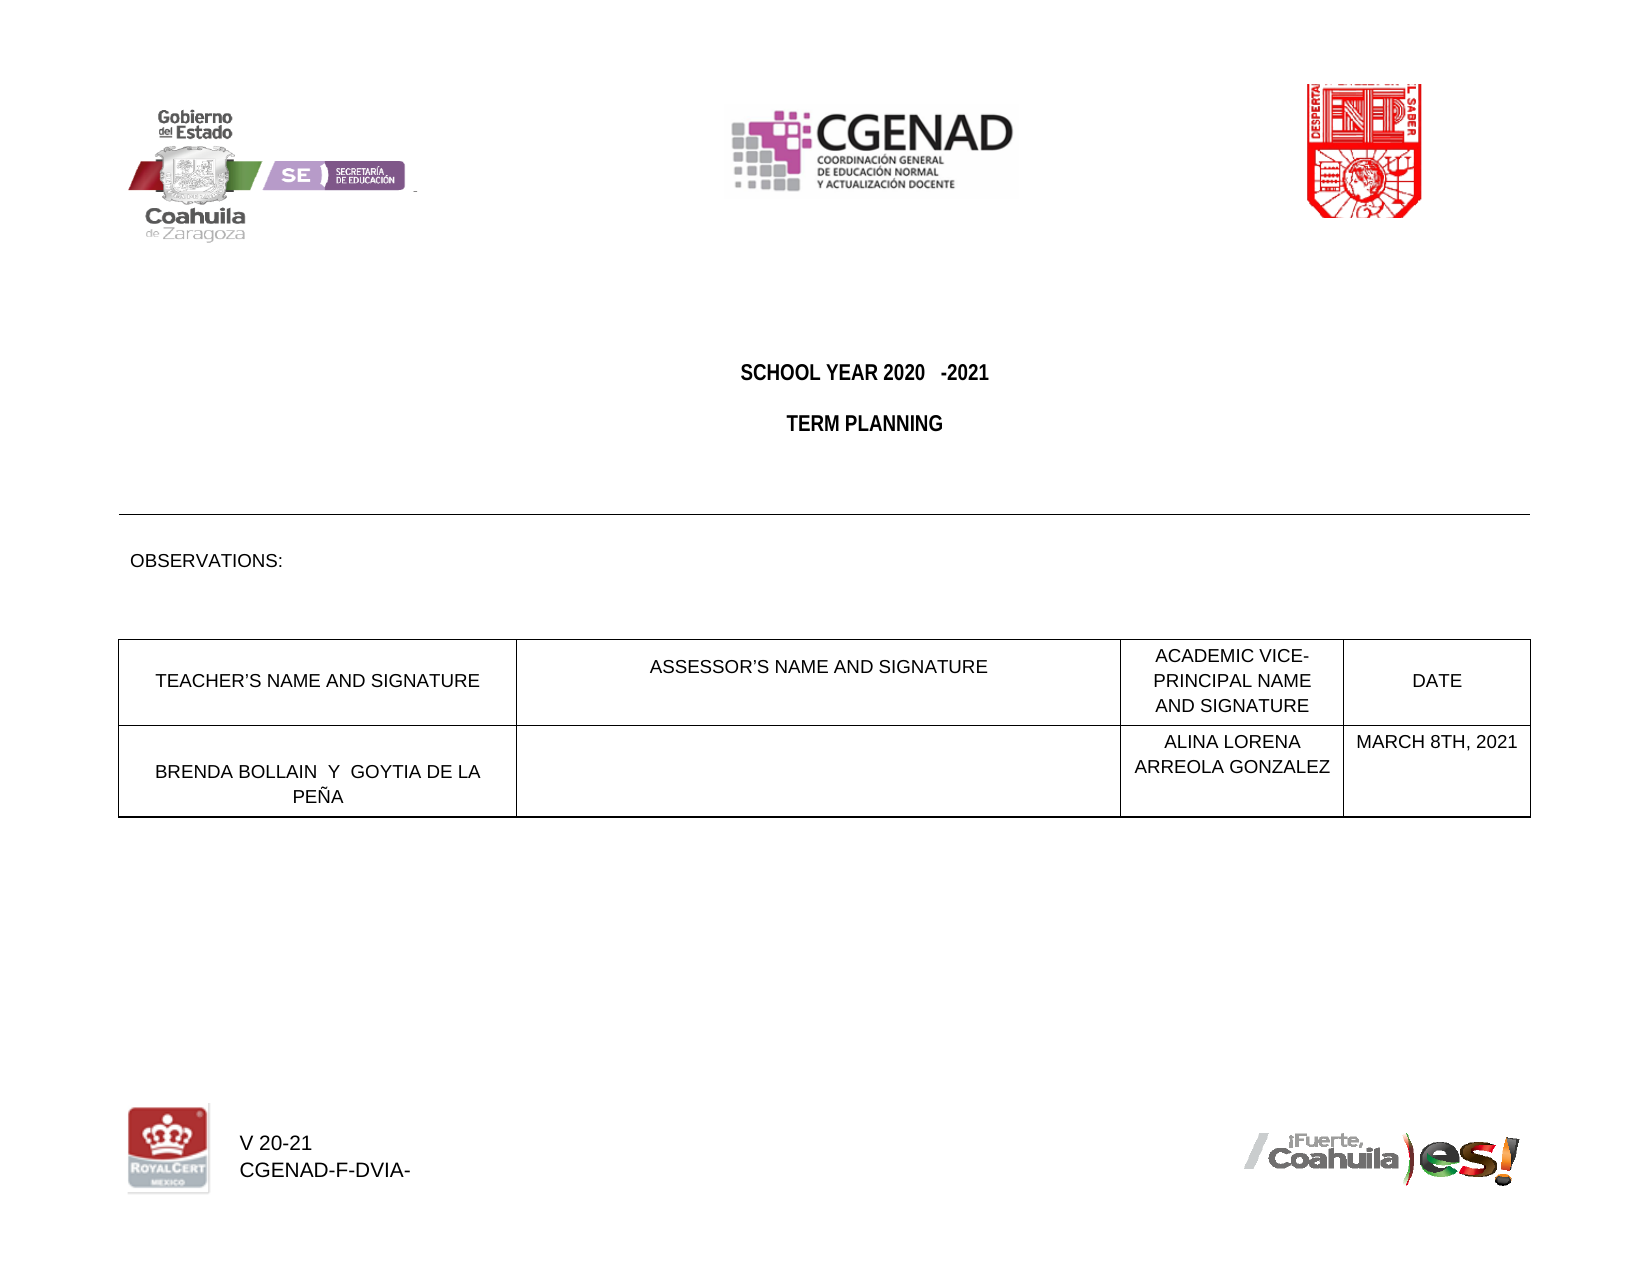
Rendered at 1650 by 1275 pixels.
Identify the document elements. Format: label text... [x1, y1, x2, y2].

picture [724, 104, 1020, 199]
table_cell DATE [1344, 640, 1530, 725]
picture [118, 104, 418, 252]
picture [127, 1103, 212, 1196]
table_cell BRENDA BOLLAIN Y GOYTIA DE LA PEÑA [119, 726, 516, 816]
picture [1235, 1117, 1533, 1197]
table_cell ALINA LORENA ARREOLA GONZALEZ [1121, 726, 1343, 816]
table_cell [517, 726, 1120, 816]
table_cell ACADEMIC VICE-PRINCIPAL NAME AND SIGNATURE [1121, 640, 1343, 725]
table_cell MARCH 8TH, 2021 [1344, 726, 1530, 816]
table_cell OBSERVATIONS: [119, 515, 1530, 639]
table_cell ASSESSOR’S NAME AND SIGNATURE [517, 640, 1120, 725]
table_cell TEACHER’S NAME AND SIGNATURE [119, 640, 516, 725]
picture [1256, 84, 1464, 218]
